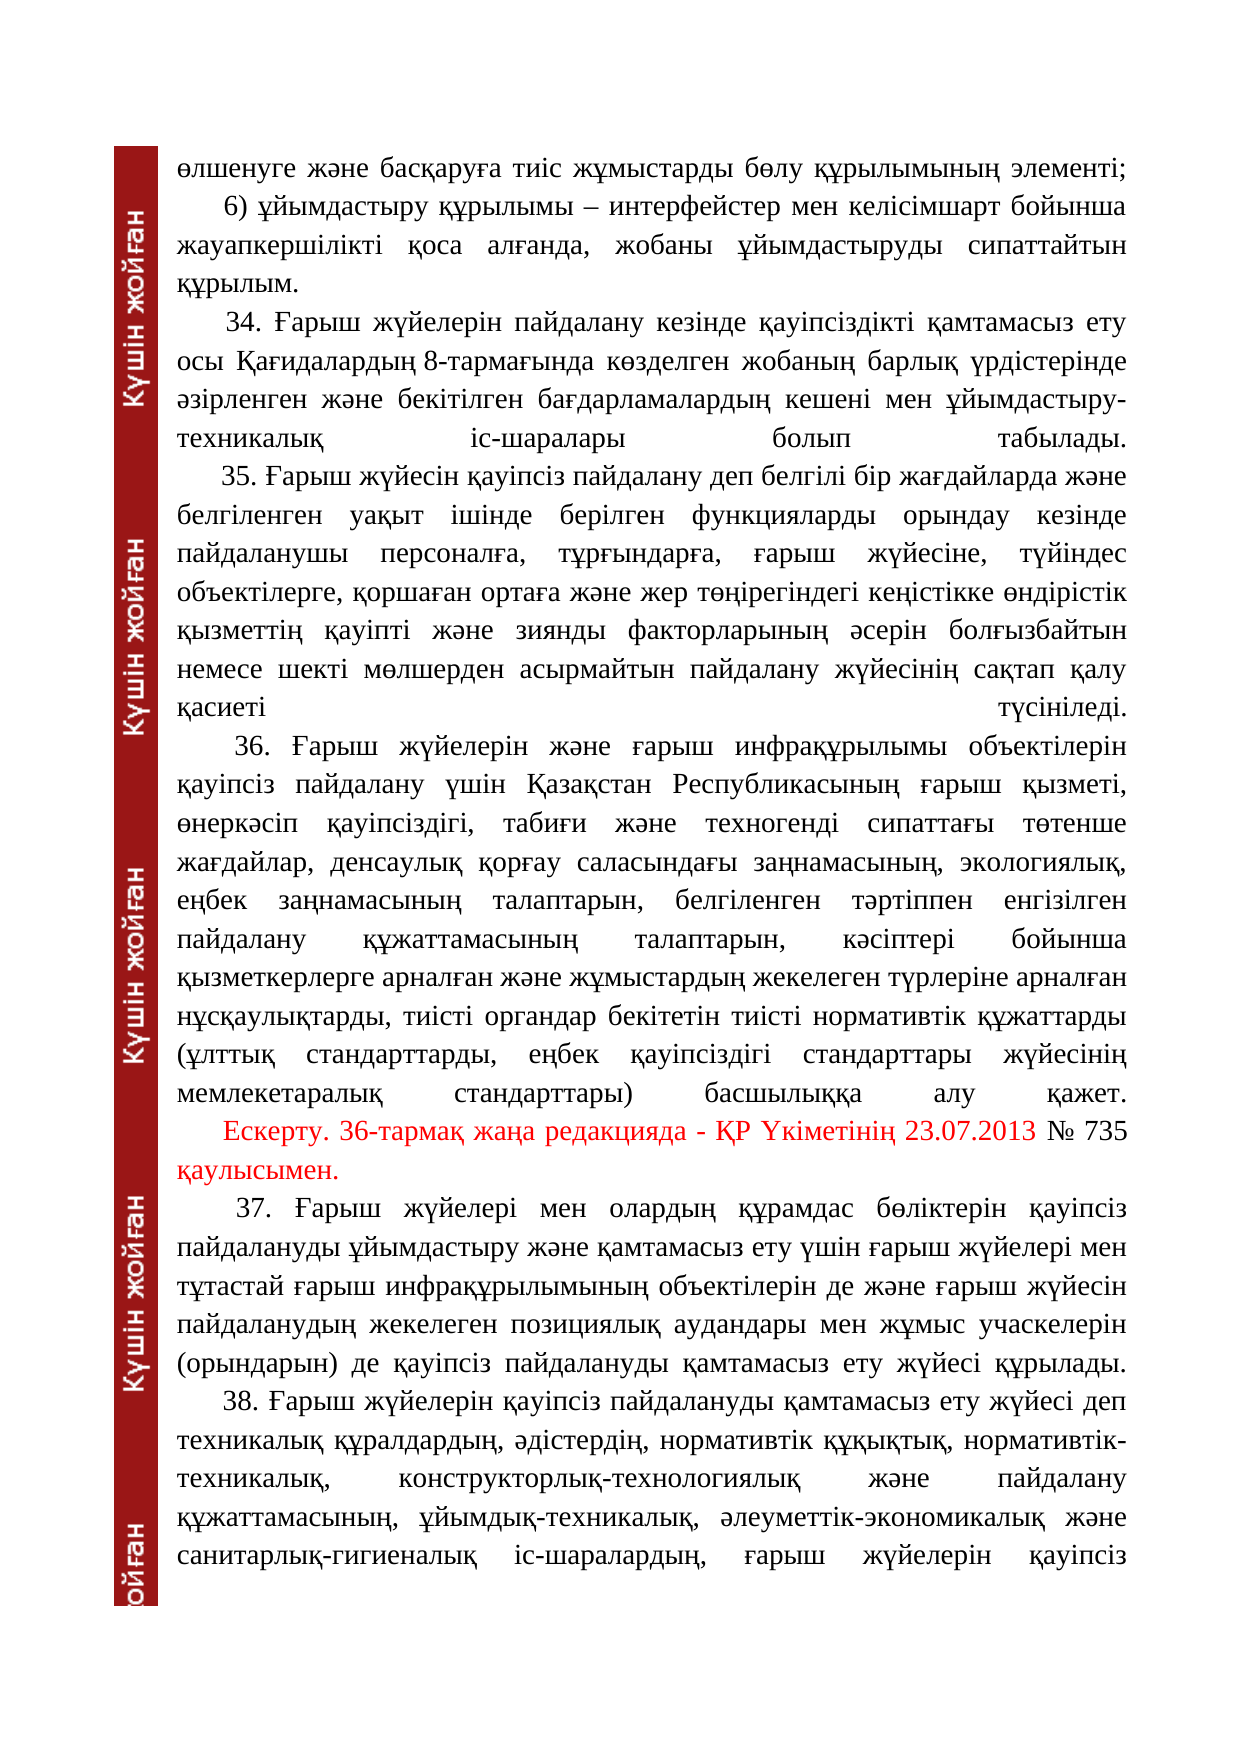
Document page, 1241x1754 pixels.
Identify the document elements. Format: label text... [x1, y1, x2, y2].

picture [114, 1571, 158, 1606]
picture [114, 146, 158, 150]
